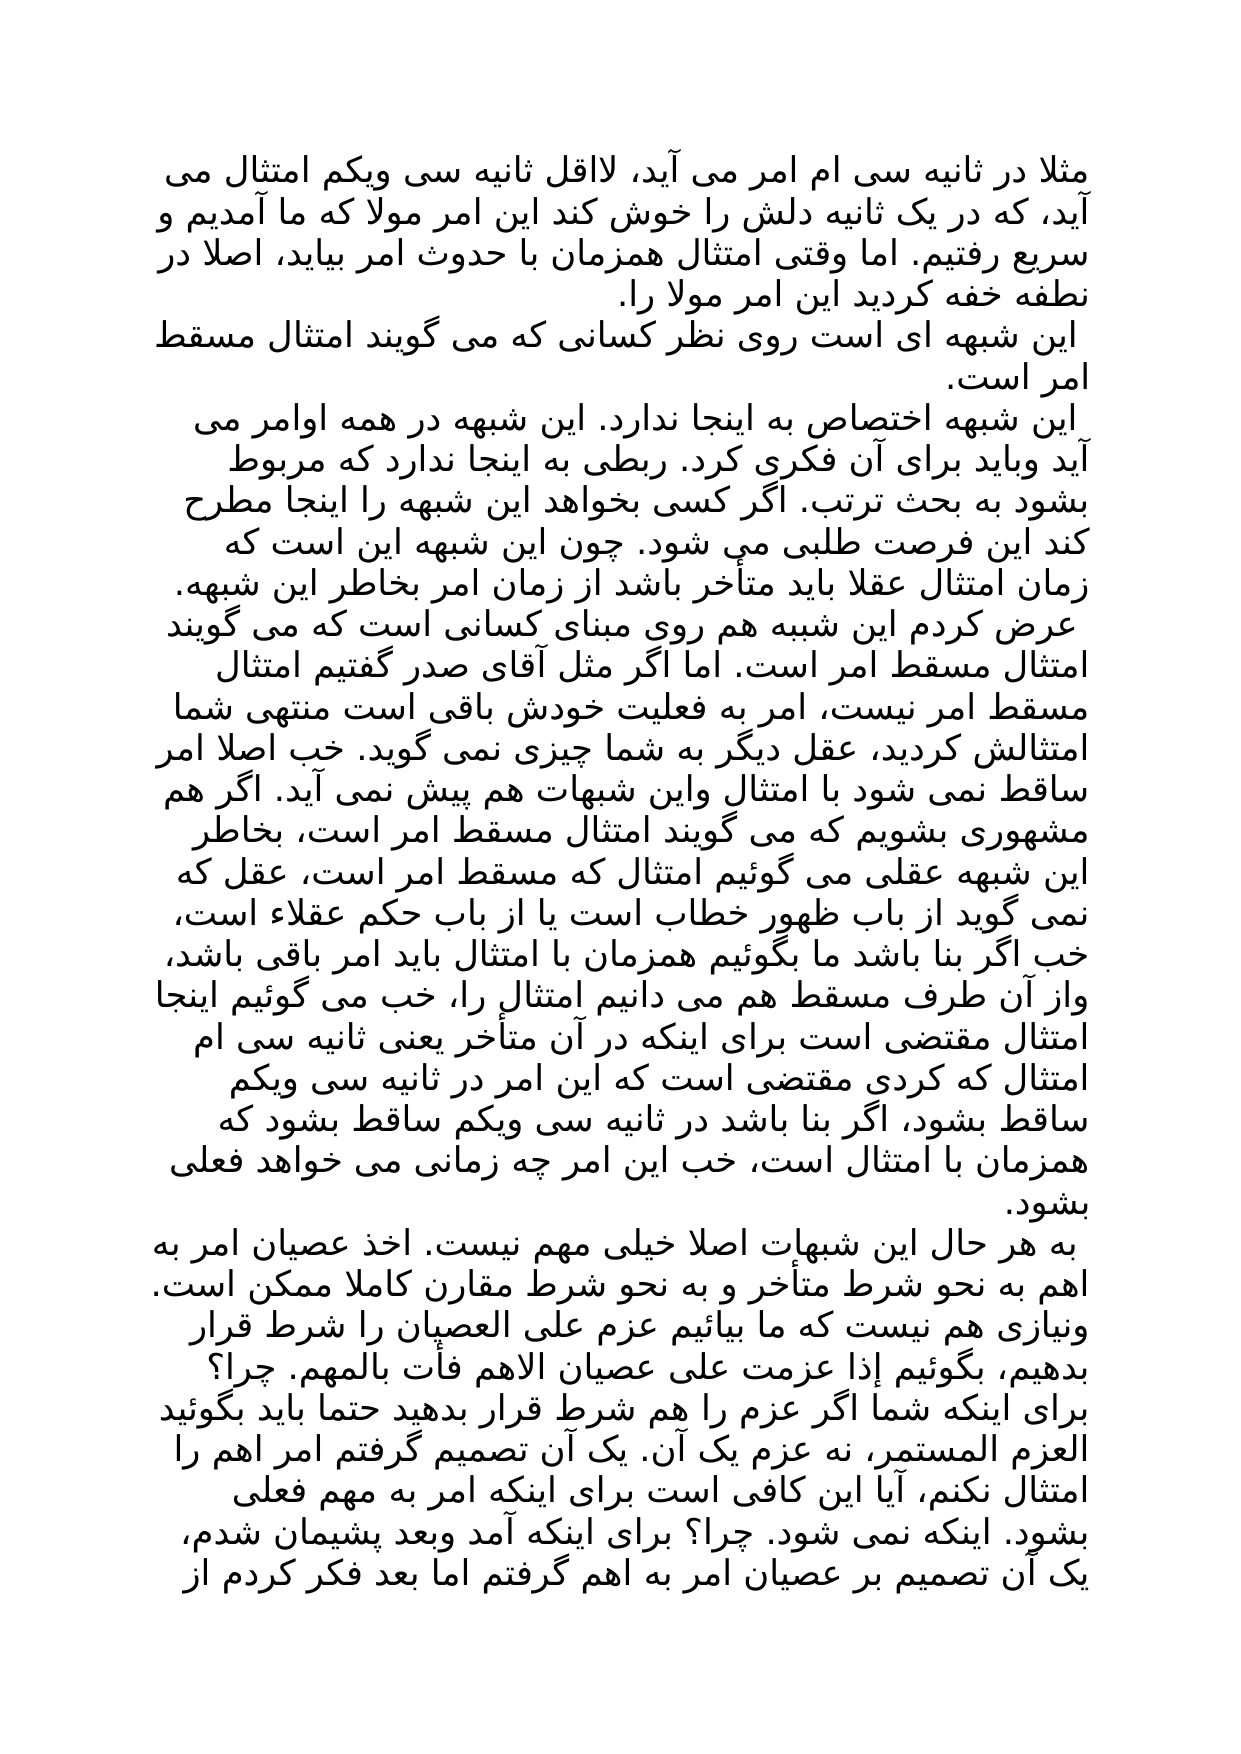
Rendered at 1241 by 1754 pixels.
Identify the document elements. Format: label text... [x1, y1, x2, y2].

text عرض کردم این شببه هم روی مبنای کسانی است که می گویند امتثال مسقط امر است. اما اگر مثل آقای صدر گفتیم امتثال مسقط امر نیست، امر به فعلیت خودش باقی است منتهی شما امتثالش کردید، عقل دیگر به شما چیزی نمی گوید. خب اصلا امر ساقط نمی شود با امتثال واین شبهات هم پیش نمی آید. اگر هم مشهوری بشویم که می گویند امتثال مسقط امر است، بخاطر این شبهه عقلی می گوئیم امتثال که مسقط امر است، عقل که نمی گوید از باب ظهور خطاب است یا از باب حکم عقلاء است، خب اگر بنا باشد ما بگوئیم همزمان با امتثال باید امر باقی باشد، واز آن طرف مسقط هم می دانیم امتثال را، خب می گوئیم اینجا امتثال مقتضی است برای اینکه در آن متأخر یعنی ثانیه سی ام امتثال که کردی مقتضی است که این امر در ثانیه سی ویکم ساقط بشود، اگر بنا باشد در ثانیه سی ویکم ساقط بشود که همزمان با امتثال است، خب این امر چه زمانی می خواهد فعلی بشود. [150, 604, 1090, 1222]
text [150, 150, 1090, 315]
text این شبهه اختصاص به اینجا ندارد. این شبهه در همه اوامر می آید وباید برای آن فکری کرد. ربطی به اینجا ندارد که مربوط بشود به بحث ترتب. اگر کسی بخواهد این شبهه را اینجا مطرح کند این فرصت طلبی می شود. چون این شبهه این است که زمان امتثال عقلا باید متأخر باشد از زمان امر بخاطر این شبهه. [150, 397, 1090, 604]
text این شبهه ای است روی نظر کسانی که می گویند امتثال مسقط امر است. [150, 315, 1090, 397]
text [150, 1222, 1090, 1594]
